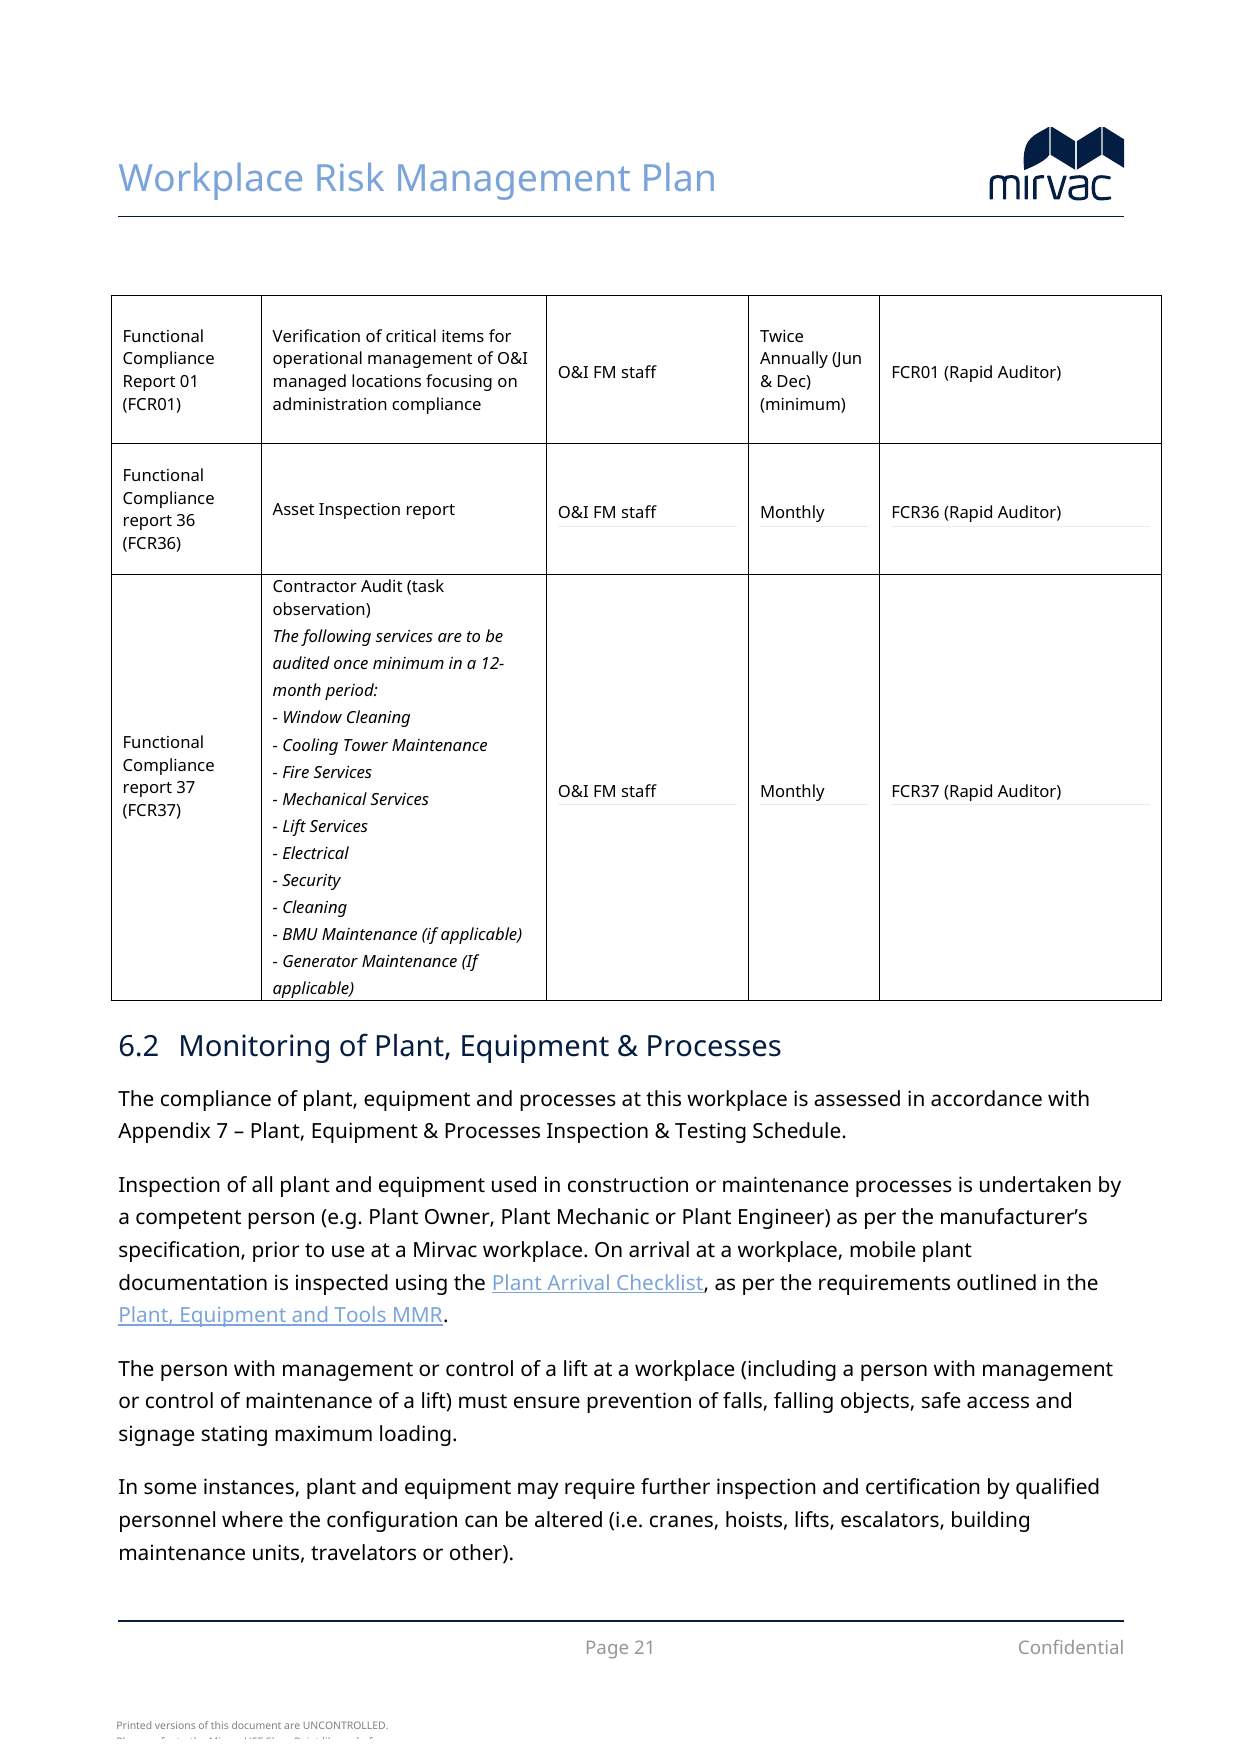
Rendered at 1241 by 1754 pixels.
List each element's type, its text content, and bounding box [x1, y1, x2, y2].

table_cell FCR01 (Rapid Auditor) [880, 296, 1161, 443]
table_cell Asset Inspection report [262, 444, 546, 574]
table_cell Monthly [749, 575, 879, 1000]
table_cell FCR36 (Rapid Auditor) [880, 444, 1161, 574]
table_cell Functional Compliance report 37 (FCR37) [112, 575, 261, 1000]
table_cell Twice Annually (Jun & Dec) (minimum) [749, 296, 879, 443]
text Inspection of all plant and equipment used in construction or maintenance processes is undertaken by a competent person (e.g. Plant Owner, Plant Mechanic or Plant Engineer) as per the manufacturer’s specification, prior to use at a Mirvac workplace. On arrival at a workplace, mobile plant documentation is inspected using the Plant Arrival Checklist, as per the requirements outlined in the Plant, Equipment and Tools MMR. [118, 1170, 1122, 1329]
table_cell Verification of critical items for operational management of O&I managed locations focusing on administration compliance [262, 296, 546, 443]
table_cell Functional Compliance report 36 (FCR36) [112, 444, 261, 574]
table_cell O&I FM staff [547, 575, 748, 1000]
text In some instances, plant and equipment may require further inspection and certification by qualified personnel where the configuration can be altered (i.e. cranes, hoists, lifts, escalators, building maintenance units, travelators or other). [118, 1472, 1122, 1566]
table_cell O&I FM staff [547, 444, 748, 574]
table_cell FCR37 (Rapid Auditor) [880, 575, 1161, 1000]
table_cell Functional Compliance Report 01 (FCR01) [112, 296, 261, 443]
table_cell O&I FM staff [547, 296, 748, 443]
text The person with management or control of a lift at a workplace (including a person with management or control of maintenance of a lift) must ensure prevention of falls, falling objects, safe access and signage stating maximum loading. [118, 1354, 1122, 1447]
subtitle Monitoring of Plant, Equipment & Processes [118, 1026, 1122, 1065]
table_cell Monthly [749, 444, 879, 574]
text The compliance of plant, equipment and processes at this workplace is assessed in accordance with Appendix 7 – Plant, Equipment & Processes Inspection & Testing Schedule. [118, 1084, 1122, 1145]
table_cell Contractor Audit (task observation) The following services are to be audited once minimum in a 12-month period: - Window Cleaning - Cooling Tower Maintenance - Fire Services - Mechanical Services - Lift Services - Electrical - Security - Cleaning - BMU Maintenance (if applicable) - Generator Maintenance (If applicable) [262, 575, 546, 1000]
